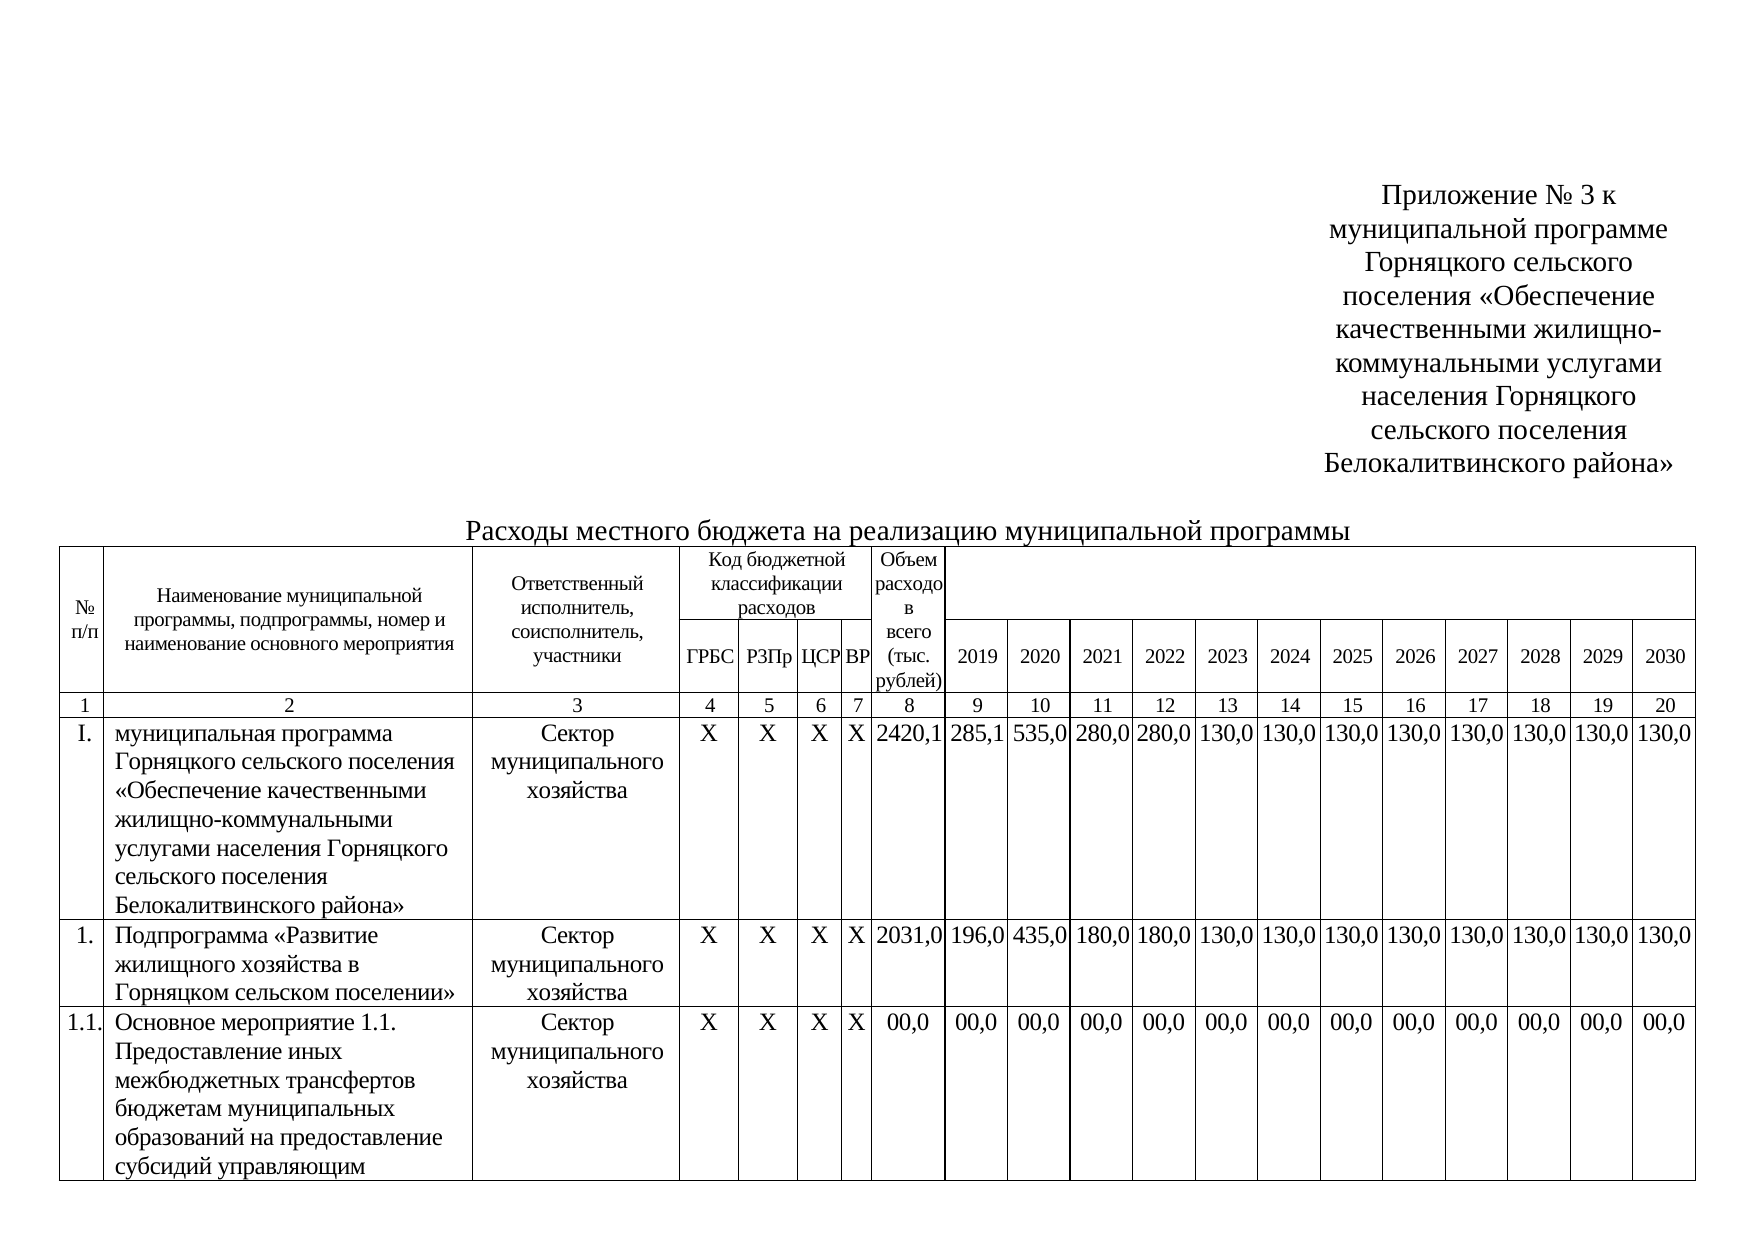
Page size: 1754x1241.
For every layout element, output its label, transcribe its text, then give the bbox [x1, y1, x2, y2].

table_cell 2027 [1446, 620, 1507, 692]
table_cell 2420,1 [872, 718, 944, 919]
table_cell 2021 [1071, 620, 1132, 692]
text Расходы местного бюджета на реализацию муниципальной программы [118, 513, 1698, 546]
table_cell 00,0 [946, 1007, 1007, 1180]
table_cell X [680, 718, 738, 919]
table_cell 5 [739, 693, 797, 717]
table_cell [473, 1007, 679, 1180]
table_cell ГРБС [680, 620, 738, 692]
table_cell 00,0 [1571, 1007, 1632, 1180]
table_cell 8 [872, 693, 944, 717]
table_cell 2020 [1008, 620, 1069, 692]
table_cell 11 [1071, 693, 1132, 717]
table_cell 10 [1008, 693, 1069, 717]
table_cell Р3Пр [739, 620, 797, 692]
table_cell Сектор муниципального хозяйства [473, 920, 679, 1006]
table_cell 00,0 [1133, 1007, 1195, 1180]
table_cell 00,0 [872, 1007, 944, 1180]
table_cell X [680, 1007, 738, 1180]
table_cell 2022 [1133, 620, 1195, 692]
table_cell 180,0 [1133, 920, 1195, 1006]
table_cell 1.1. [60, 1007, 103, 1180]
table_header [946, 547, 1695, 619]
table_cell 14 [1258, 693, 1320, 717]
table_cell 280,0 [1133, 718, 1195, 919]
table_cell 130,0 [1196, 718, 1257, 919]
table_cell X [798, 718, 841, 919]
table_cell 196,0 [946, 920, 1007, 1006]
table_cell 15 [1321, 693, 1382, 717]
table_cell Подпрограмма «Развитие жилищного хозяйства в Горняцком сельском поселении» [104, 920, 472, 1006]
table_cell 130,0 [1196, 920, 1257, 1006]
table_cell 00,0 [1008, 1007, 1069, 1180]
table_cell 12 [1133, 693, 1195, 717]
table_cell 00,0 [1508, 1007, 1570, 1180]
table_cell 1 [60, 693, 103, 717]
table_cell 6 [798, 693, 841, 717]
table_cell 2025 [1321, 620, 1382, 692]
table_cell 1. [60, 920, 103, 1006]
table_header Ответственный исполнитель, соисполнитель, участники [473, 547, 679, 692]
table_cell муниципальная программа Горняцкого сельского поселения «Обеспечение качественными жилищно-коммунальными услугами населения Горняцкого сельского поселения Белокалитвинского района» [104, 718, 472, 919]
table_cell 2024 [1258, 620, 1320, 692]
table_cell 00,0 [1383, 1007, 1445, 1180]
table_cell 130,0 [1571, 920, 1632, 1006]
table_cell X [680, 920, 738, 1006]
table_cell 00,0 [1446, 1007, 1507, 1180]
table_cell 2019 [946, 620, 1007, 692]
table_cell 3 [473, 693, 679, 717]
table_cell 130,0 [1633, 920, 1695, 1006]
table_cell 00,0 [1258, 1007, 1320, 1180]
table_cell 19 [1571, 693, 1632, 717]
table_cell 435,0 [1008, 920, 1069, 1006]
table_cell 535,0 [1008, 718, 1069, 919]
table_cell 2 [104, 693, 472, 717]
table_cell 9 [946, 693, 1007, 717]
text Приложение № 3 к муниципальной программе Горняцкого сельского поселения «Обеспечение качественными жилищно-коммунальными услугами населения Горняцкого сельского поселения Белокалитвинского района» [1299, 177, 1698, 479]
table_cell 280,0 [1071, 718, 1132, 919]
table_cell X [798, 1007, 841, 1180]
table_cell 130,0 [1258, 718, 1320, 919]
table_cell 20 [1633, 693, 1695, 717]
table_cell 00,0 [1633, 1007, 1695, 1180]
table_cell 2030 [1633, 620, 1695, 692]
table_cell 130,0 [1446, 920, 1507, 1006]
table_cell 4 [680, 693, 738, 717]
table_cell 16 [1383, 693, 1445, 717]
table_cell 130,0 [1321, 920, 1382, 1006]
table_header Объем расходов всего (тыс. рублей) [872, 547, 944, 692]
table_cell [104, 1007, 472, 1180]
table_cell 13 [1196, 693, 1257, 717]
table_cell 130,0 [1508, 920, 1570, 1006]
table_cell X [798, 920, 841, 1006]
table_cell 2029 [1571, 620, 1632, 692]
table_cell 130,0 [1446, 718, 1507, 919]
table_cell X [739, 1007, 797, 1180]
table_cell ВР [842, 620, 871, 692]
table_cell X [739, 718, 797, 919]
table_header № п/п [60, 547, 103, 692]
table_cell 130,0 [1508, 718, 1570, 919]
table_cell 130,0 [1571, 718, 1632, 919]
table_cell 00,0 [1196, 1007, 1257, 1180]
table_cell X [842, 718, 871, 919]
table_cell 130,0 [1321, 718, 1382, 919]
table_header Код бюджетной классификации расходов [680, 547, 871, 619]
table_cell 180,0 [1071, 920, 1132, 1006]
table_cell 285,1 [946, 718, 1007, 919]
table_cell 00,0 [1071, 1007, 1132, 1180]
table_cell 130,0 [1383, 920, 1445, 1006]
table_cell I. [60, 718, 103, 919]
table_cell ЦСР [798, 620, 841, 692]
table_cell Сектор муниципального хозяйства [473, 718, 679, 919]
table_cell 17 [1446, 693, 1507, 717]
table_cell X [842, 920, 871, 1006]
table_cell 00,0 [1321, 1007, 1382, 1180]
table_cell 130,0 [1258, 920, 1320, 1006]
table_cell 2023 [1196, 620, 1257, 692]
table_cell 18 [1508, 693, 1570, 717]
table_cell X [842, 1007, 871, 1180]
table_cell X [739, 920, 797, 1006]
table_cell 2026 [1383, 620, 1445, 692]
table_cell 130,0 [1633, 718, 1695, 919]
table_header Наименование муниципальной программы, подпрограммы, номер и наименование основного мероприятия [104, 547, 472, 692]
table_cell 7 [842, 693, 871, 717]
table_cell 130,0 [1383, 718, 1445, 919]
table_cell 2028 [1508, 620, 1570, 692]
table_cell 2031,0 [872, 920, 944, 1006]
